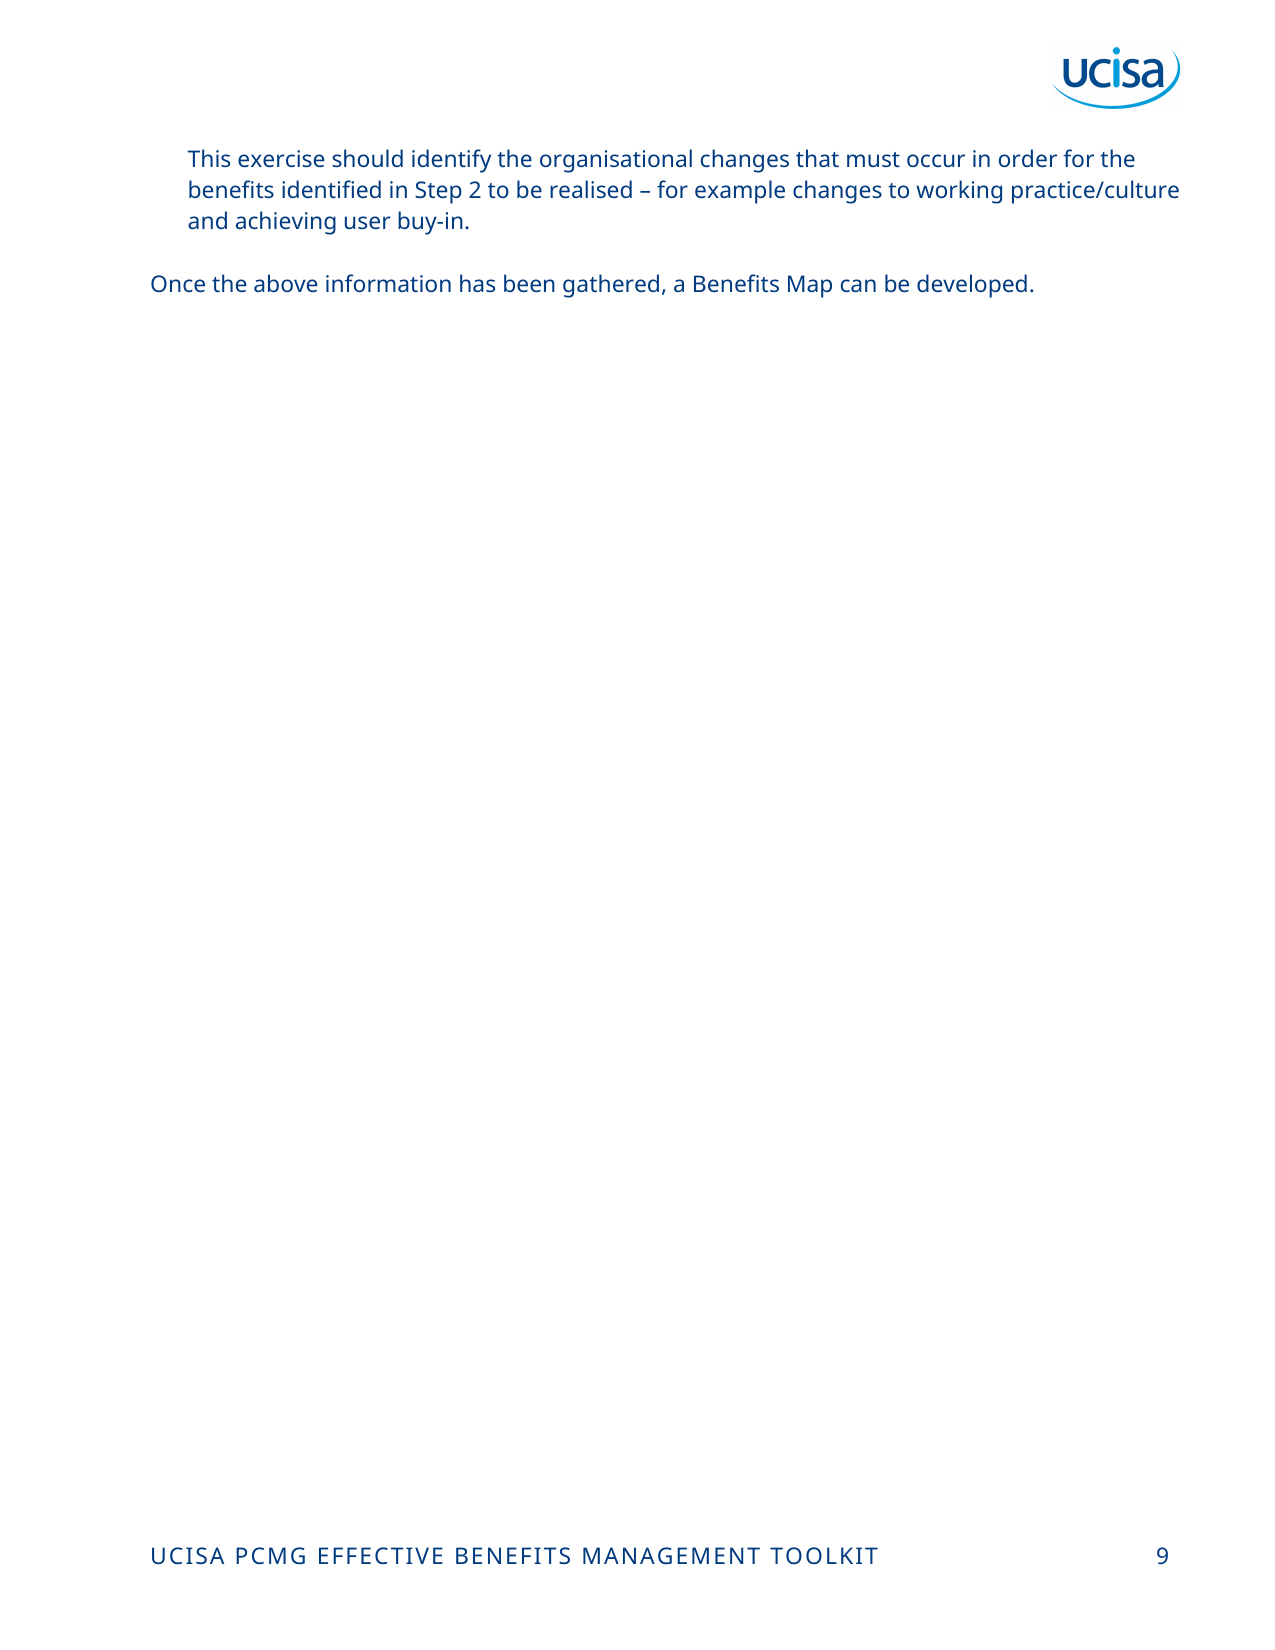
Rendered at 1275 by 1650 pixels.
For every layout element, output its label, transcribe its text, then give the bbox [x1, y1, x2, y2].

text Once the above information has been gathered, a Benefits Map can be developed. [150, 268, 1181, 299]
text This exercise should identify the organisational changes that must occur in order for the benefits identified in Step 2 to be realised – for example changes to working practice/culture and achieving user buy-in. [187, 143, 1181, 236]
picture [1051, 44, 1182, 112]
